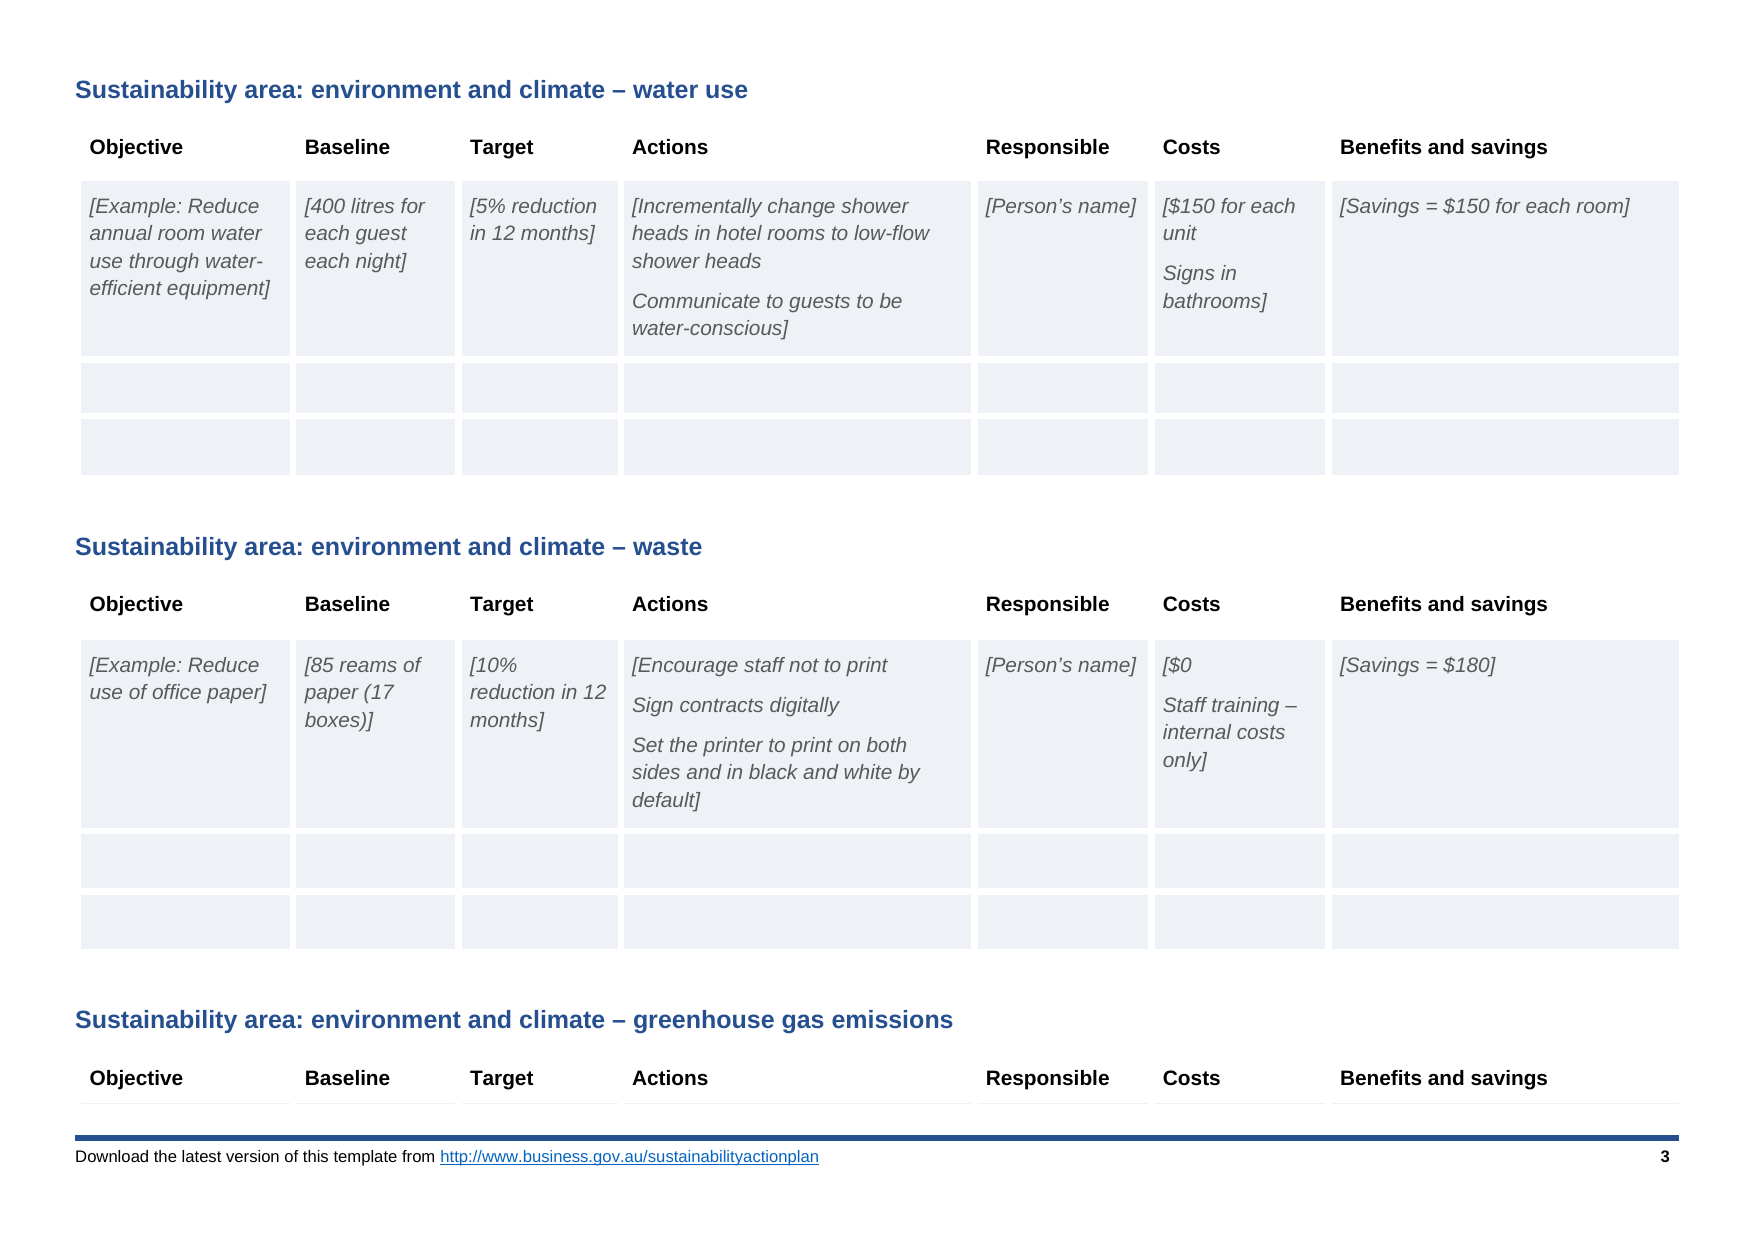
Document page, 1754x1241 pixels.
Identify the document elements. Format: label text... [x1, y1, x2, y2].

table_cell [1332, 895, 1679, 949]
table_cell [Savings = $150 for each room] [1332, 181, 1679, 356]
table_cell [Savings = $180] [1332, 640, 1679, 827]
table_cell [10% reduction in 12 months] [462, 640, 618, 827]
table_header Baseline [296, 579, 455, 634]
table_cell [Person’s name] [978, 640, 1148, 827]
table_cell [400 litres for each guest each night] [296, 181, 455, 356]
table_cell [Example: Reduce annual room water use through water-efficient equipment] [81, 181, 290, 356]
table_cell [462, 895, 618, 949]
table_cell [624, 834, 971, 888]
table_header Responsible [978, 123, 1148, 175]
subtitle Sustainability area: environment and climate – water use [75, 75, 1679, 104]
table_cell [Encourage staff not to print Sign contracts digitally Set the printer to print on both sides and in black and white by default] [624, 640, 971, 827]
table_header Target [462, 579, 618, 634]
table_cell [$150 for each unit Signs in bathrooms] [1155, 181, 1325, 356]
subtitle Sustainability area: environment and climate – greenhouse gas emissions [75, 1005, 1679, 1034]
table_header Objective [81, 579, 290, 634]
table_header Responsible [978, 1053, 1148, 1103]
table_cell [296, 363, 455, 413]
table_header Costs [1155, 1053, 1325, 1103]
table_cell [624, 363, 971, 413]
table_cell [462, 419, 618, 475]
table_cell [Person’s name] [978, 181, 1148, 356]
table_cell [978, 895, 1148, 949]
table_cell [296, 895, 455, 949]
table_cell [462, 834, 618, 888]
table_header Actions [624, 579, 971, 634]
table_header Baseline [296, 123, 455, 175]
table_header Target [462, 123, 618, 175]
table_header Benefits and savings [1332, 579, 1679, 634]
table_cell [81, 419, 290, 475]
table_cell [462, 363, 618, 413]
table_cell [$0 Staff training – internal costs only] [1155, 640, 1325, 827]
table_header Objective [81, 123, 290, 175]
table_header Costs [1155, 579, 1325, 634]
table_cell [81, 895, 290, 949]
table_cell [1332, 419, 1679, 475]
table_header Baseline [296, 1053, 455, 1103]
table_header Objective [81, 1053, 290, 1103]
table_cell [1155, 895, 1325, 949]
table_cell [1155, 834, 1325, 888]
table_cell [978, 363, 1148, 413]
table_header Responsible [978, 579, 1148, 634]
table_cell [1155, 419, 1325, 475]
table_cell [296, 834, 455, 888]
table_cell [624, 895, 971, 949]
table_cell [978, 419, 1148, 475]
table_cell [1332, 363, 1679, 413]
table_header Benefits and savings [1332, 123, 1679, 175]
table_header Costs [1155, 123, 1325, 175]
table_header Target [462, 1053, 618, 1103]
table_header Actions [624, 1053, 971, 1103]
table_cell [Example: Reduce use of office paper] [81, 640, 290, 827]
table_cell [81, 363, 290, 413]
table_header Actions [624, 123, 971, 175]
table_cell [1155, 363, 1325, 413]
table_cell [Incrementally change shower heads in hotel rooms to low-flow shower heads Communicate to guests to be water-conscious] [624, 181, 971, 356]
table_cell [978, 834, 1148, 888]
table_cell [1332, 834, 1679, 888]
table_cell [85 reams of paper (17 boxes)] [296, 640, 455, 827]
table_cell [296, 419, 455, 475]
table_cell [624, 419, 971, 475]
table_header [1332, 1053, 1679, 1103]
table_cell [5% reduction in 12 months] [462, 181, 618, 356]
table_cell [81, 834, 290, 888]
subtitle Sustainability area: environment and climate – waste [75, 532, 1679, 560]
